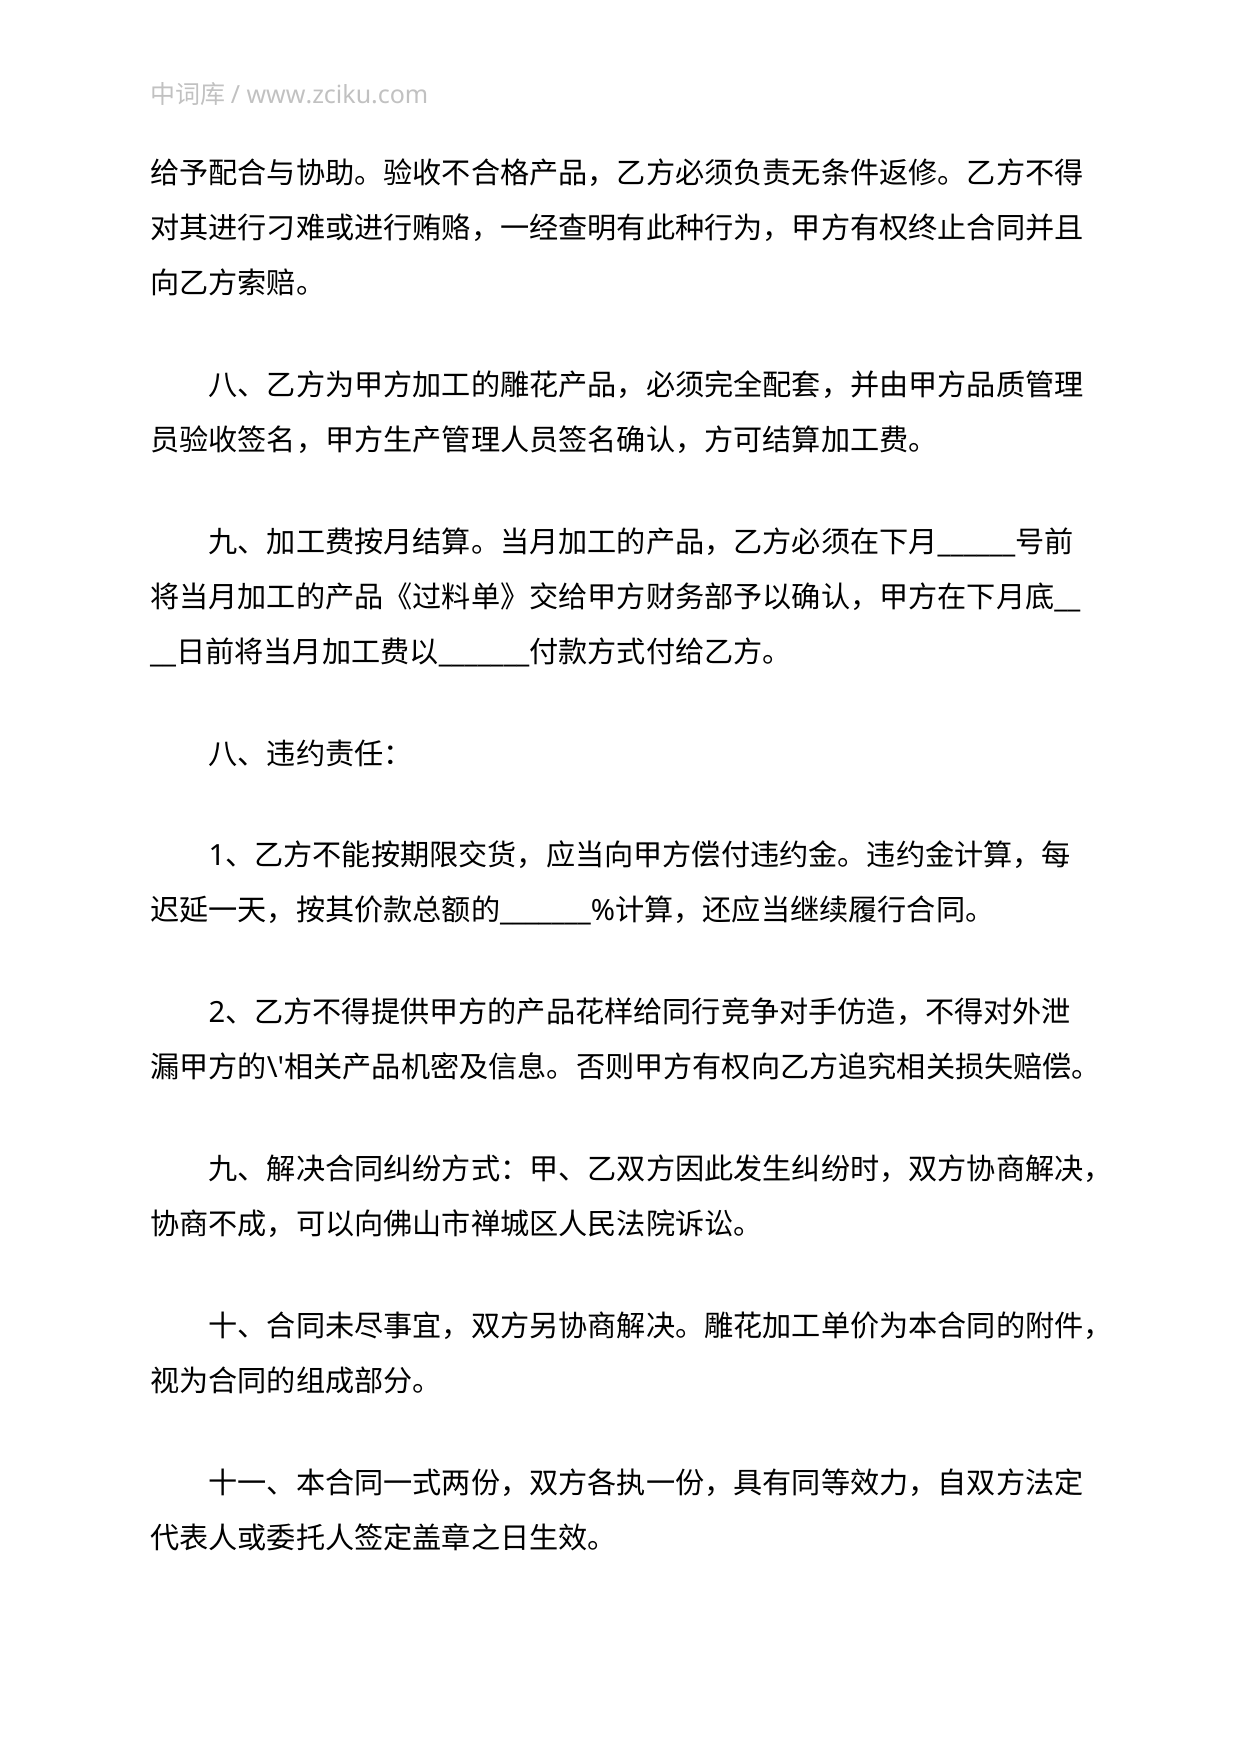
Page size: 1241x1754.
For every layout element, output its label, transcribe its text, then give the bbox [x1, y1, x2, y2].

text 八、违约责任： [150, 730, 1090, 772]
text 2、乙方不得提供甲方的产品花样给同行竞争对手仿造，不得对外泄漏甲方的\'相关产品机密及信息。否则甲方有权向乙方追究相关损失赔偿。 [150, 989, 1090, 1086]
text 九、加工费按月结算。当月加工的产品，乙方必须在下月______号前将当月加工的产品《过料单》交给甲方财务部予以确认，甲方在下月底____日前将当月加工费以_______付款方式付给乙方。 [150, 518, 1090, 671]
text 1、乙方不能按期限交货，应当向甲方偿付违约金。违约金计算，每迟延一天，按其价款总额的_______%计算，还应当继续履行合同。 [150, 832, 1090, 929]
text 十一、本合同一式两份，双方各执一份，具有同等效力，自双方法定代表人或委托人签定盖章之日生效。 [150, 1459, 1090, 1556]
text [150, 150, 1090, 302]
text 九、解决合同纠纷方式：甲、乙双方因此发生纠纷时，双方协商解决，协商不成，可以向佛山市禅城区人民法院诉讼。 [150, 1146, 1090, 1243]
text 十、合同未尽事宜，双方另协商解决。雕花加工单价为本合同的附件，视为合同的组成部分。 [150, 1303, 1090, 1400]
text 八、乙方为甲方加工的雕花产品，必须完全配套，并由甲方品质管理员验收签名，甲方生产管理人员签名确认，方可结算加工费。 [150, 362, 1090, 459]
